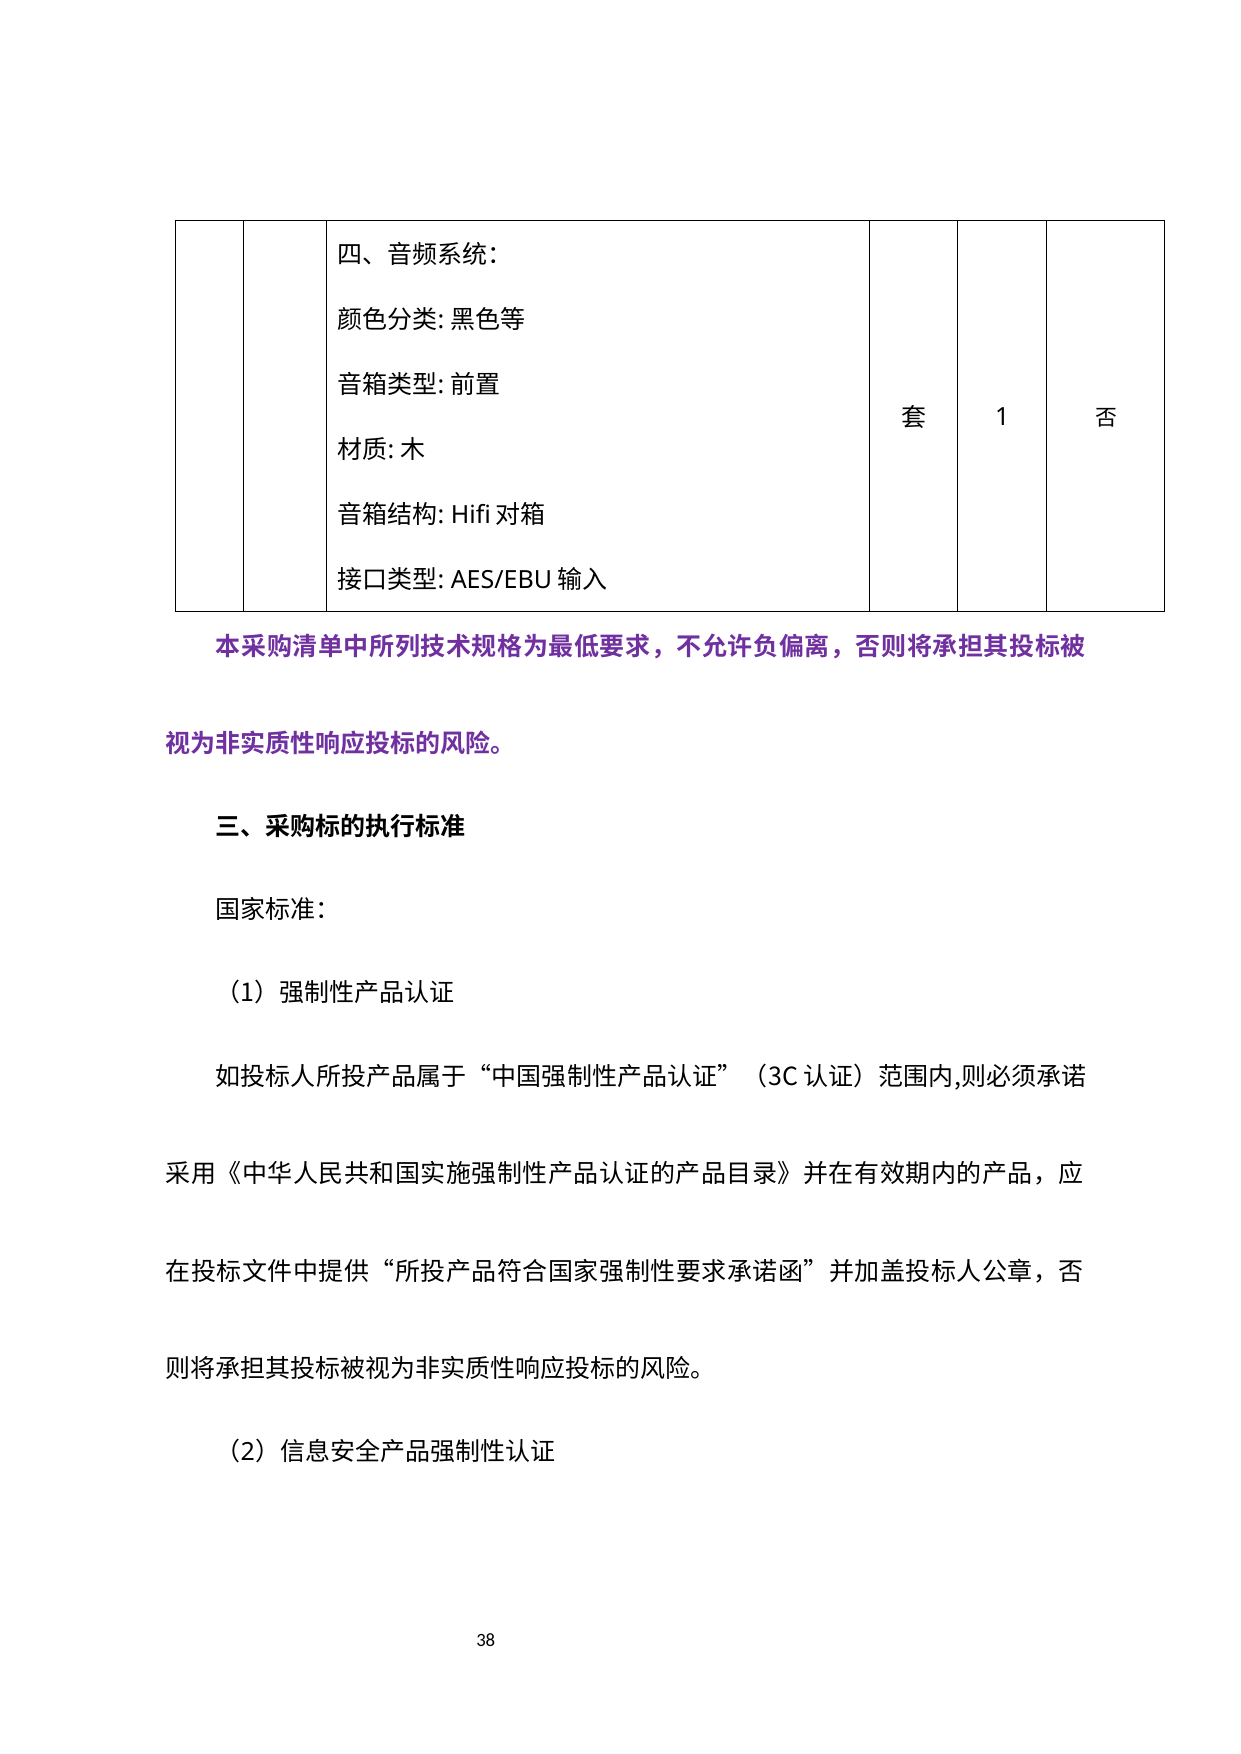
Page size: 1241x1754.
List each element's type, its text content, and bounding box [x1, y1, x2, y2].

table_cell 否 [1047, 221, 1164, 611]
text 三、采购标的执行标准 [165, 792, 1087, 857]
table_cell 1 [958, 221, 1046, 611]
text （1）强制性产品认证 [165, 958, 1087, 1023]
table_cell 套 [870, 221, 957, 611]
text 如投标人所投产品属于“中国强制性产品认证”（3C认证）范围内,则必须承诺采用《中华人民共和国实施强制性产品认证的产品目录》并在有效期内的产品，应在投标文件中提供“所投产品符合国家强制性要求承诺函”并加盖投标人公章，否则将承担其投标被视为非实质性响应投标的风险。 [165, 1042, 1087, 1399]
text 国家标准： [165, 875, 1087, 940]
text （2）信息安全产品强制性认证 [165, 1417, 1087, 1482]
table_cell 四、音频系统： 颜色分类: 黑色等 音箱类型: 前置 材质: 木 音箱结构: Hifi对箱 接口类型: AES/EBU输入 [327, 221, 869, 611]
text 本采购清单中所列技术规格为最低要求，不允许负偏离，否则将承担其投标被视为非实质性响应投标的风险。 [165, 612, 1087, 774]
